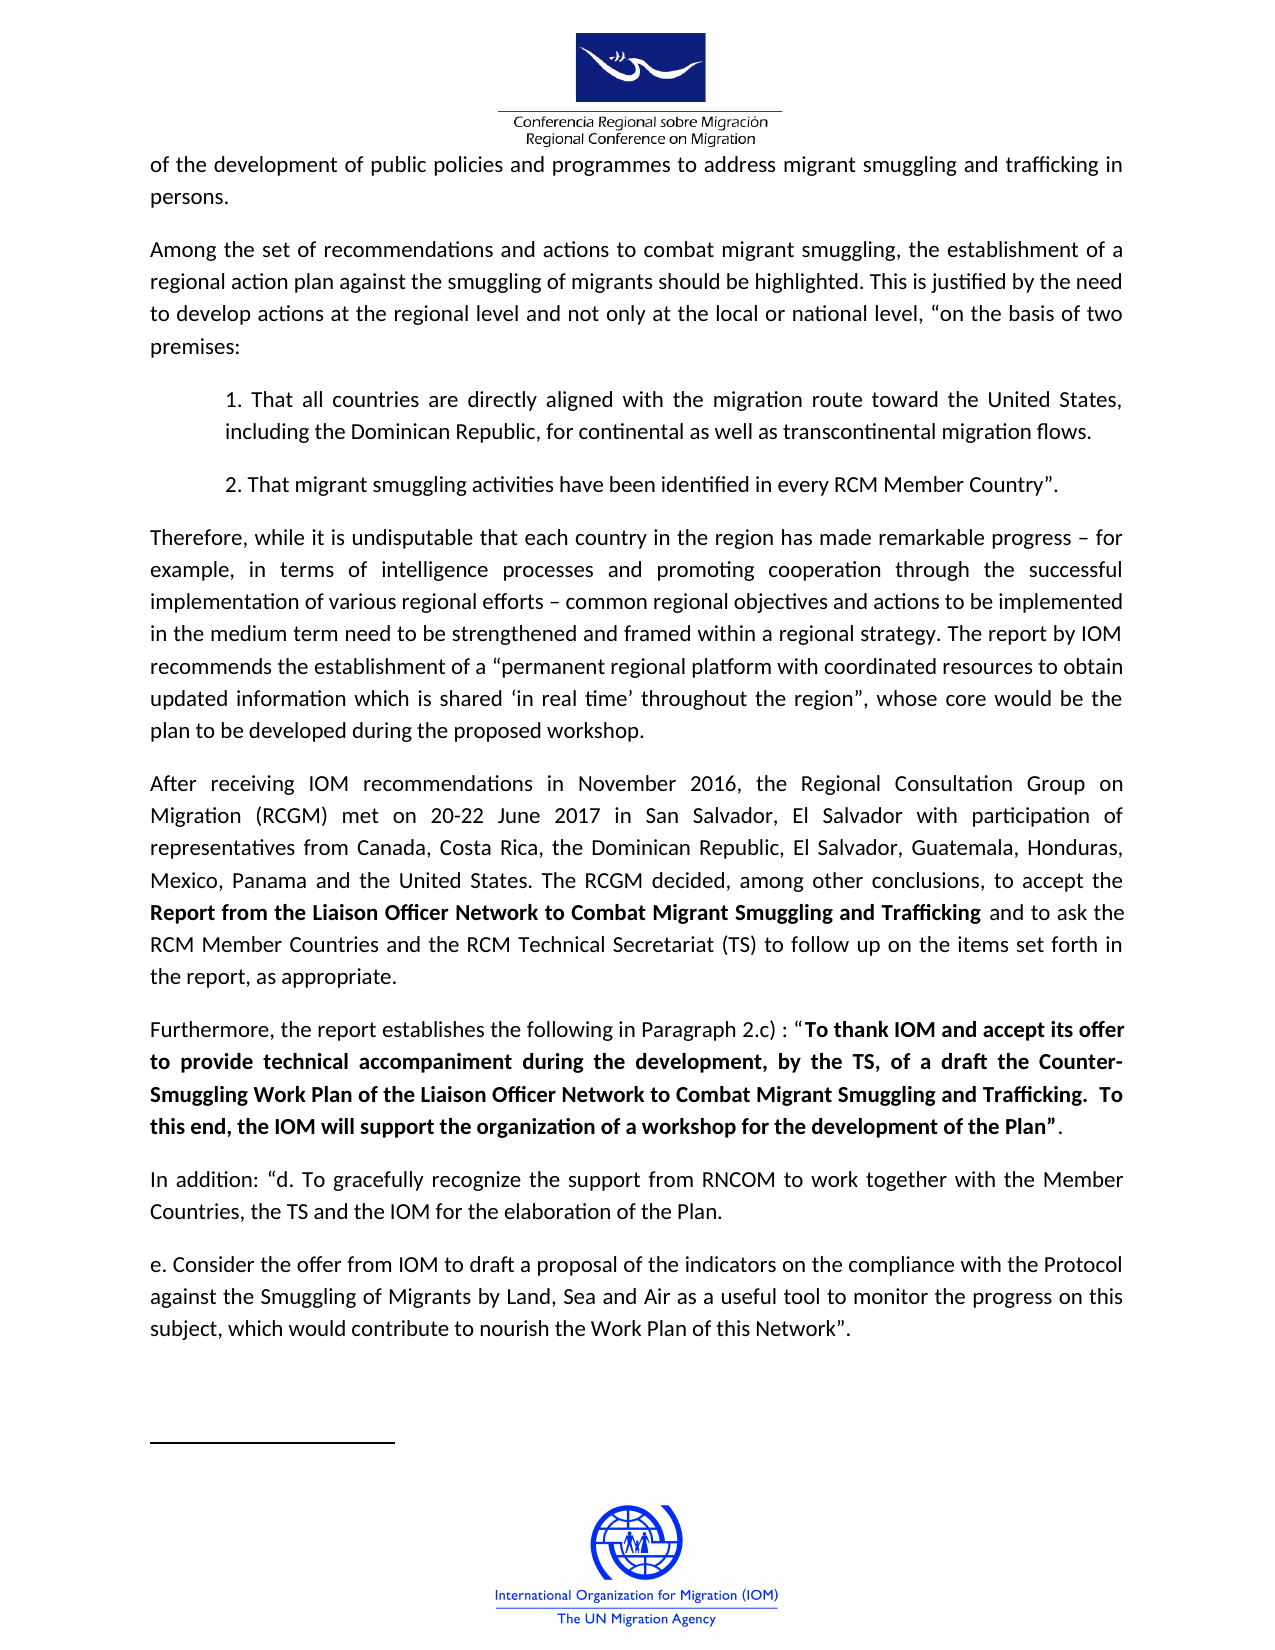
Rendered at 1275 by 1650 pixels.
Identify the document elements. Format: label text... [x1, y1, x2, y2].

picture [435, 1482, 838, 1650]
text After receiving IOM recommendations in November 2016, the Regional Consultation Group on Migration (RCGM) met on 20-22 June 2017 in San Salvador, El Salvador with participation of representatives from Canada, Costa Rica, the Dominican Republic, El Salvador, Guatemala, Honduras, Mexico, Panama and the United States. The RCGM decided, among other conclusions, to accept the Report from the Liaison Officer Network to Combat Migrant Smuggling and Trafficking and to ask the RCM Member Countries and the RCM Technical Secretariat (TS) to follow up on the items set forth in the report, as appropriate. [150, 769, 1125, 990]
text 2. That migrant smuggling activities have been identified in every RCM Member Country”. [225, 470, 1125, 498]
text 1. That all countries are directly aligned with the migration route toward the United States, including the Dominican Republic, for continental as well as transcontinental migration flows. [225, 385, 1125, 445]
text Therefore, while it is undisputable that each country in the region has made remarkable progress – for example, in terms of intelligence processes and promoting cooperation through the successful implementation of various regional efforts – common regional objectives and actions to be implemented in the medium term need to be strengthened and framed within a regional strategy. The report by IOM recommends the establishment of a “permanent regional platform with coordinated resources to obtain updated information which is shared ‘in real time’ throughout the region”, whose core would be the plan to be developed during the proposed workshop. [150, 523, 1125, 744]
picture [498, 33, 783, 147]
text e. Consider the offer from IOM to draft a proposal of the indicators on the compliance with the Protocol against the Smuggling of Migrants by Land, Sea and Air as a useful tool to monitor the progress on this subject, which would contribute to nourish the Work Plan of this Network”. [150, 1250, 1125, 1342]
text Among the set of recommendations and actions to combat migrant smuggling, the establishment of a regional action plan against the smuggling of migrants should be highlighted. This is justified by the need to develop actions at the regional level and not only at the local or national level, “on the basis of two premises: [150, 235, 1125, 360]
text In addition: “d. To gracefully recognize the support from RNCOM to work together with the Member Countries, the TS and the IOM for the elaboration of the Plan. [150, 1165, 1125, 1225]
text Furthermore, the report establishes the following in Paragraph 2.c) : “To thank IOM and accept its offer to provide technical accompaniment during the development, by the TS, of a draft the Counter-Smuggling Work Plan of the Liaison Officer Network to Combat Migrant Smuggling and Trafficking. To this end, the IOM will support the organization of a workshop for the development of the Plan”. [150, 1015, 1125, 1140]
